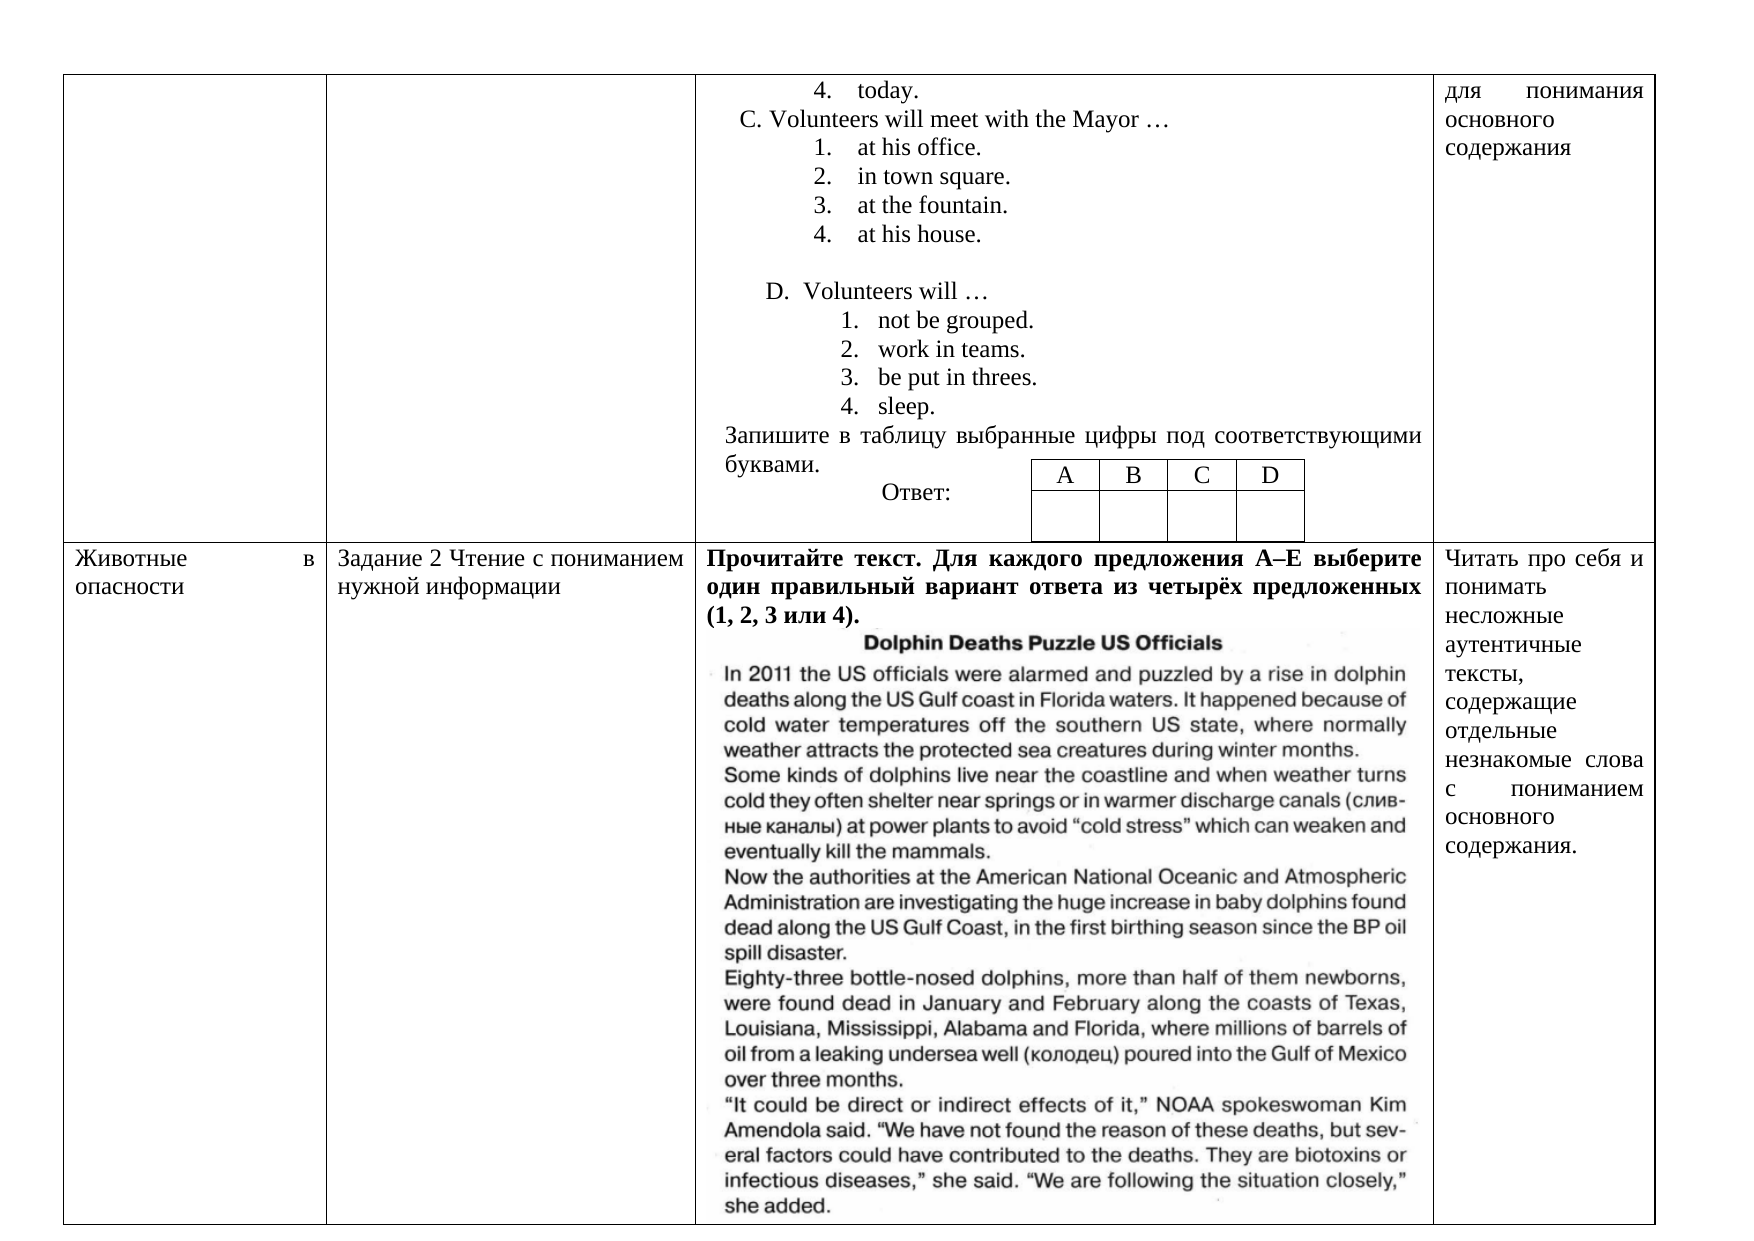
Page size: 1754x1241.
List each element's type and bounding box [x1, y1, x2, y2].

picture [706, 628, 1420, 1223]
table_cell [327, 543, 695, 1224]
table_cell [64, 75, 326, 542]
table_cell [1434, 543, 1654, 1224]
table_cell [696, 543, 1433, 1224]
table_cell [696, 75, 1433, 542]
table_cell [64, 543, 326, 1224]
table_cell [327, 75, 695, 542]
table_cell [1434, 75, 1654, 542]
